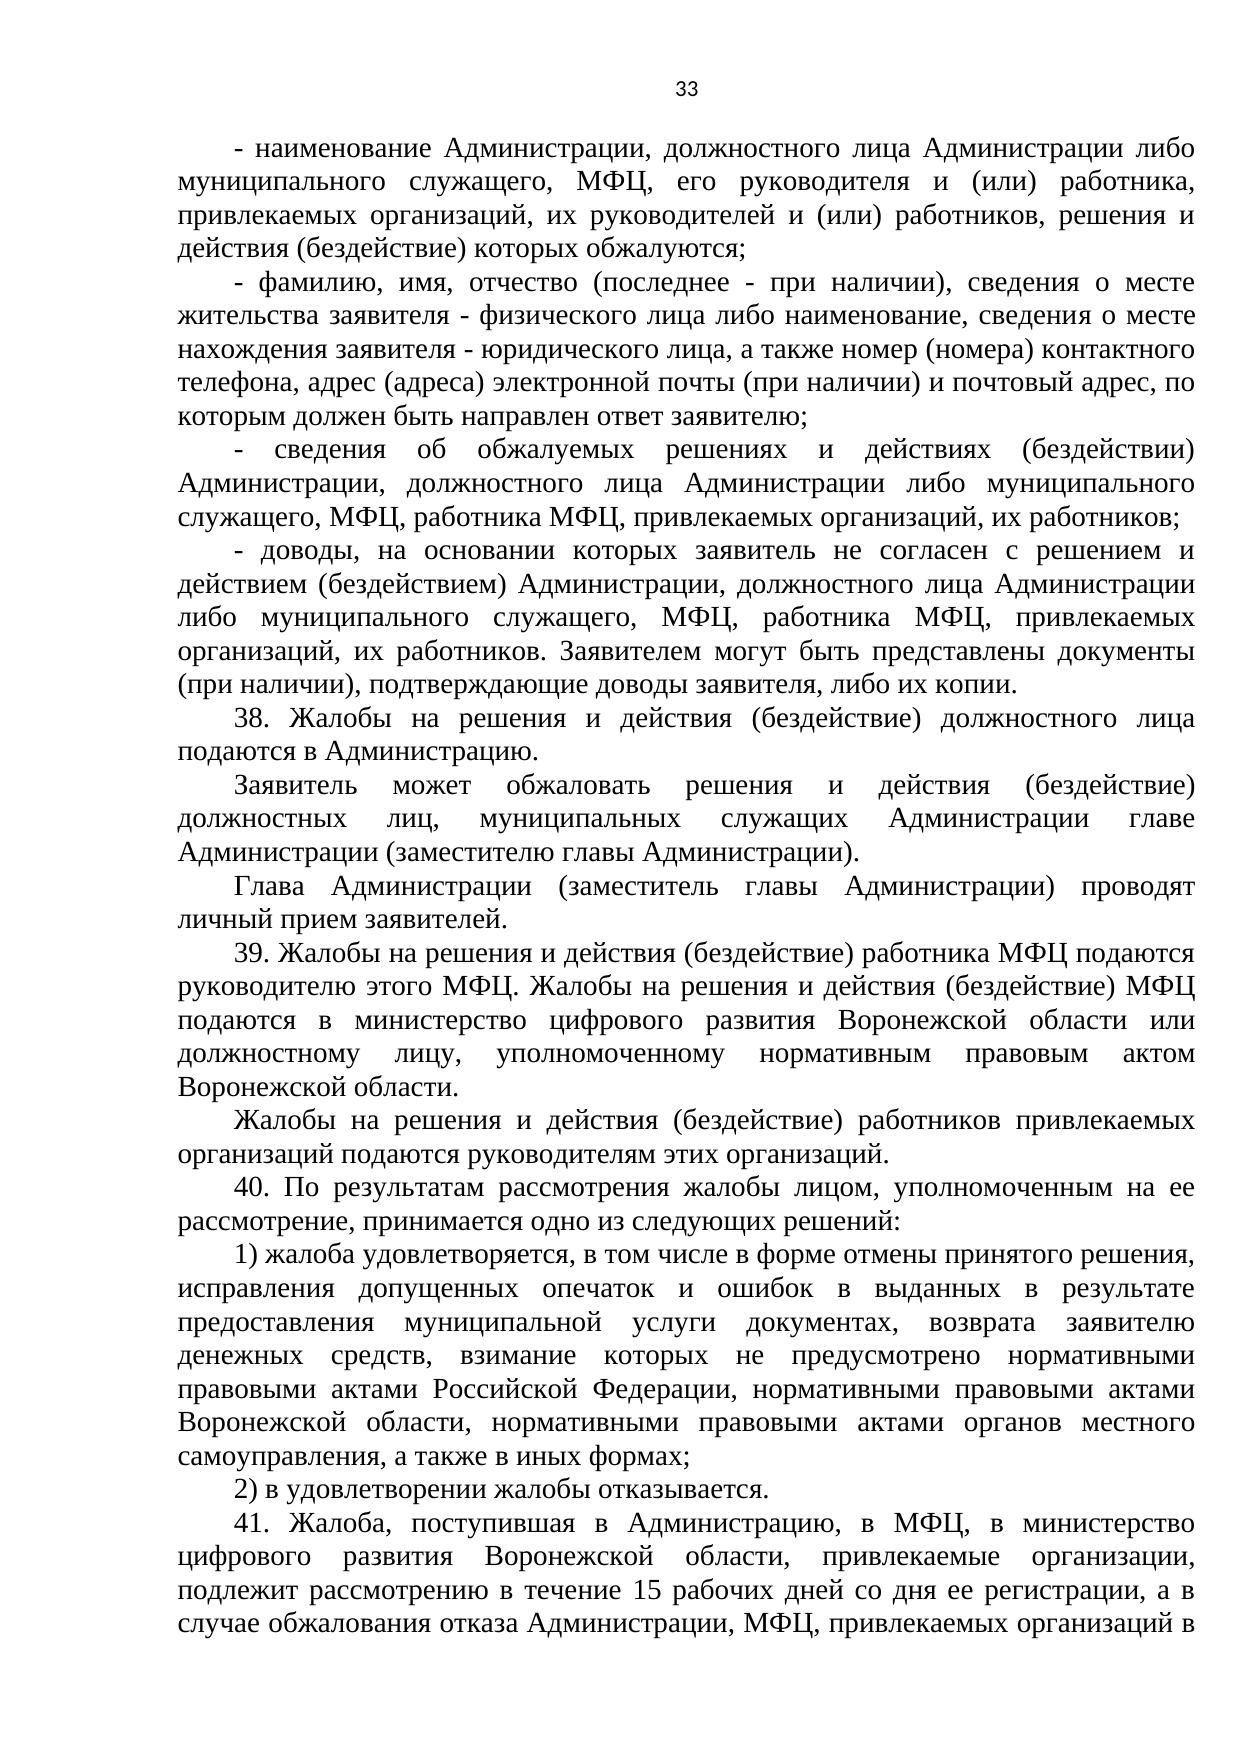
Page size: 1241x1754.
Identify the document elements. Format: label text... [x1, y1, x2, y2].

text 1) жалоба удовлетворяется, в том числе в форме отмены принятого решения, исправления допущенных опечаток и ошибок в выданных в результате предоставления муниципальной услуги документах, возврата заявителю денежных средств, взимание которых не предусмотрено нормативными правовыми актами Российской Федерации, нормативными правовыми актами Воронежской области, нормативными правовыми актами органов местного самоуправления, а также в иных формах; [177, 1237, 1196, 1471]
text Жалобы на решения и действия (бездействие) работников привлекаемых организаций подаются руководителям этих организаций. [177, 1102, 1196, 1169]
text 38. Жалобы на решения и действия (бездействие) должностного лица подаются в Администрацию. [177, 700, 1196, 767]
text Глава Администрации (заместитель главы Администрации) проводят личный прием заявителей. [177, 868, 1196, 935]
text 39. Жалобы на решения и действия (бездействие) работника МФЦ подаются руководителю этого МФЦ. Жалобы на решения и действия (бездействие) МФЦ подаются в министерство цифрового развития Воронежской области или должностному лицу, уполномоченному нормативным правовым актом Воронежской области. [177, 935, 1196, 1102]
text - сведения об обжалуемых решениях и действиях (бездействии) Администрации, должностного лица Администрации либо муниципального служащего, МФЦ, работника МФЦ, привлекаемых организаций, их работников; [177, 432, 1196, 532]
text 40. По результатам рассмотрения жалобы лицом, уполномоченным на ее рассмотрение, принимается одно из следующих решений: [177, 1169, 1196, 1237]
text Заявитель может обжаловать решения и действия (бездействие) должностных лиц, муниципальных служащих Администрации главе Администрации (заместителю главы Администрации). [177, 767, 1196, 868]
text - фамилию, имя, отчество (последнее - при наличии), сведения о месте жительства заявителя - физического лица либо наименование, сведения о месте нахождения заявителя - юридического лица, а также номер (номера) контактного телефона, адрес (адреса) электронной почты (при наличии) и почтовый адрес, по которым должен быть направлен ответ заявителю; [177, 264, 1196, 432]
text - наименование Администрации, должностного лица Администрации либо муниципального служащего, МФЦ, его руководителя и (или) работника, привлекаемых организаций, их руководителей и (или) работников, решения и действия (бездействие) которых обжалуются; [177, 130, 1196, 264]
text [177, 1505, 1196, 1639]
text - доводы, на основании которых заявитель не согласен с решением и действием (бездействием) Администрации, должностного лица Администрации либо муниципального служащего, МФЦ, работника МФЦ, привлекаемых организаций, их работников. Заявителем могут быть представлены документы (при наличии), подтверждающие доводы заявителя, либо их копии. [177, 532, 1196, 700]
text 2) в удовлетворении жалобы отказывается. [177, 1471, 1196, 1505]
